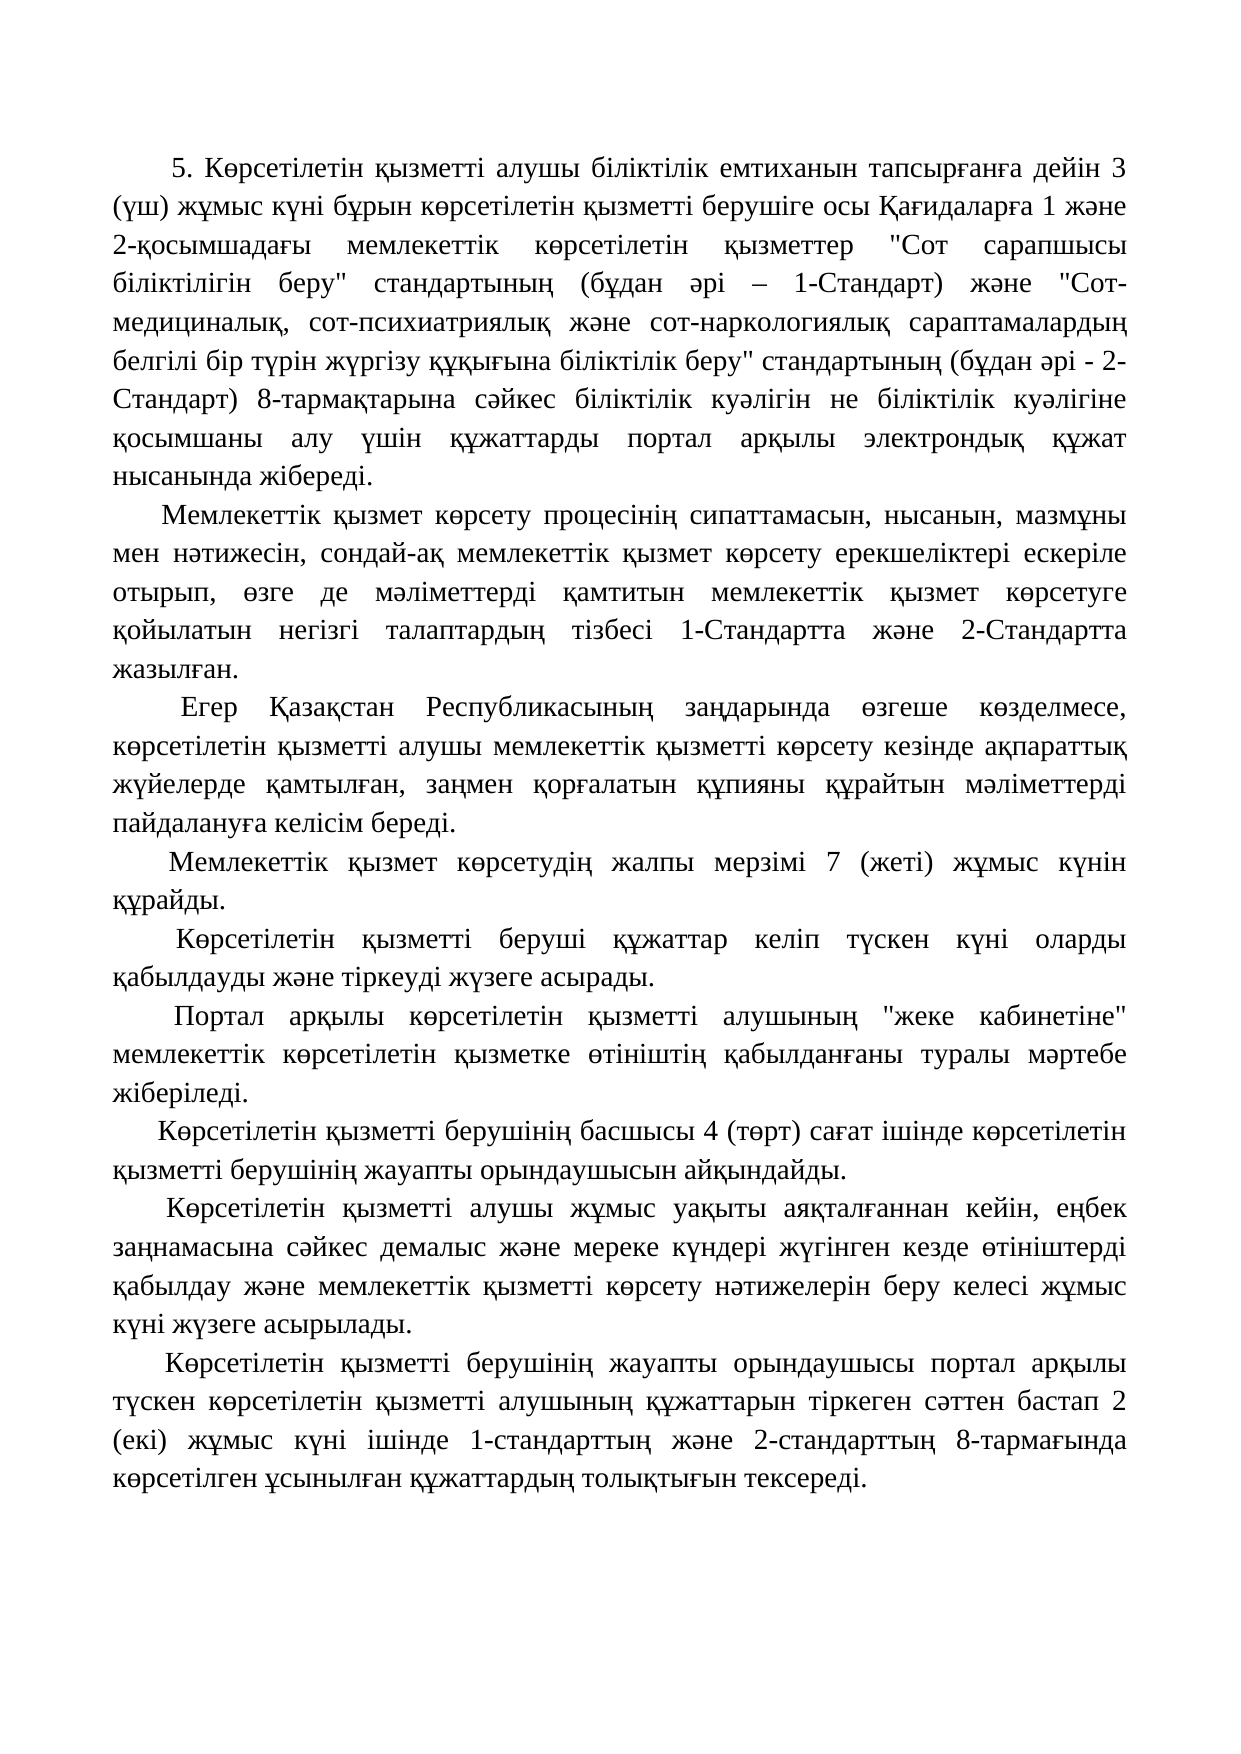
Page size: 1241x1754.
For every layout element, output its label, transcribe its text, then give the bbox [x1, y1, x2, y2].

text Мемлекеттік қызмет көрсетудің жалпы мерзімі 7 (жеті) жұмыс күнін құрайды. [112, 844, 1128, 916]
text Көрсетілетін қызметті берушінің басшысы 4 (төрт) сағат ішінде көрсетілетін қызметті берушінің жауапты орындаушысын айқындайды. [112, 1113, 1128, 1186]
text Портал арқылы көрсетілетін қызметті алушының "жеке кабинетіне" мемлекеттік көрсетілетін қызметке өтініштің қабылданғаны туралы мәртебе жіберіледі. [112, 998, 1128, 1108]
text Көрсетілетін қызметті алушы жұмыс уақыты аяқталғаннан кейін, еңбек заңнамасына сәйкес демалыс және мереке күндері жүгінген кезде өтініштерді қабылдау және мемлекеттік қызметті көрсету нәтижелерін беру келесі жұмыс күні жүзеге асырылады. [112, 1191, 1128, 1340]
text Көрсетілетін қызметті беруші құжаттар келіп түскен күні оларды қабылдауды және тіркеуді жүзеге асырады. [112, 921, 1128, 993]
text 5. Көрсетілетін қызметті алушы біліктілік емтиханын тапсырғанға дейін 3 (үш) жұмыс күні бұрын көрсетілетін қызметті берушіге осы Қағидаларға 1 және 2-қосымшадағы мемлекеттік көрсетілетін қызметтер "Cот сарапшысы біліктілігін беру" стандартының (бұдан әрі – 1-Стандарт) және "Cот-медициналық, сот-психиатриялық және сот-наркологиялық сараптамалардың белгілі бір түрін жүргізу құқығына біліктілік беру" стандартының (бұдан әрі - 2-Стандарт) 8-тармақтарына сәйкес біліктілік куәлігін не біліктілік куәлігіне қосымшаны алу үшін құжаттарды портал арқылы электрондық құжат нысанында жібереді. [112, 150, 1128, 492]
text Көрсетілетін қызметті берушінің жауапты орындаушысы портал арқылы түскен көрсетілетін қызметті алушының құжаттарын тіркеген сәттен бастап 2 (екі) жұмыс күні ішінде 1-стандарттың және 2-стандарттың 8-тармағында көрсетілген ұсынылған құжаттардың толықтығын тексереді. [112, 1345, 1128, 1494]
text Егер Қазақстан Республикасының заңдарында өзгеше көзделмесе, көрсетілетін қызметті алушы мемлекеттік қызметті көрсету кезінде ақпараттық жүйелерде қамтылған, заңмен қорғалатын құпияны құрайтын мәліметтерді пайдалануға келісім береді. [112, 689, 1128, 839]
text Мемлекеттік қызмет көрсету процесінің сипаттамасын, нысанын, мазмұны мен нәтижесін, сондай-ақ мемлекеттік қызмет көрсету ерекшеліктері ескеріле отырып, өзге де мәліметтерді қамтитын мемлекеттік қызмет көрсетуге қойылатын негізгі талаптардың тізбесі 1-Стандартта және 2-Стандартта жазылған. [112, 497, 1128, 684]
